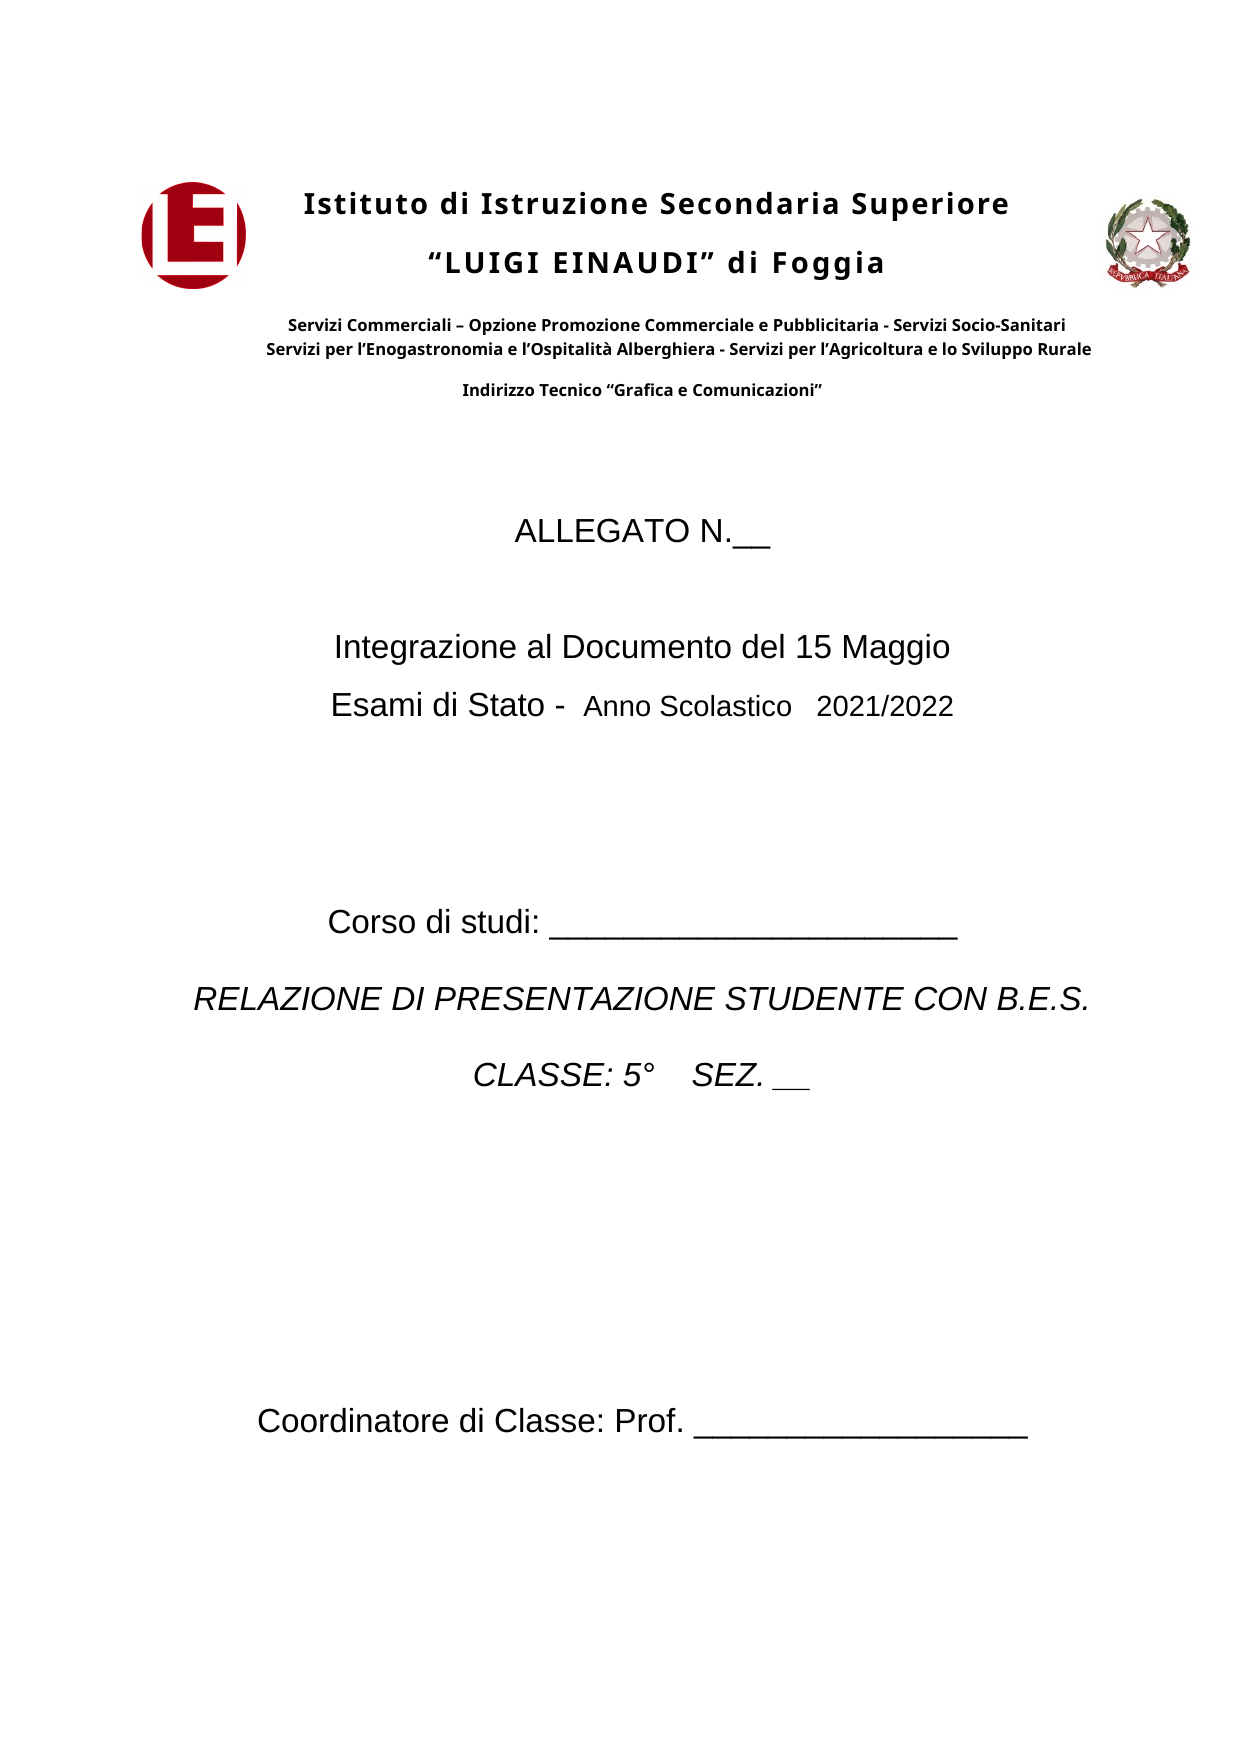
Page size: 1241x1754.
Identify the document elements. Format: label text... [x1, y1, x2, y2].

text CLASSE: 5° SEZ. __ [133, 1055, 1152, 1094]
text Coordinatore di Classe: Prof. __________________ [133, 1401, 1152, 1439]
text Indirizzo Tecnico “Grafica e Comunicazioni” [133, 379, 1152, 401]
picture [141, 182, 246, 289]
text Servizi Commerciali – Opzione Promozione Commerciale e Pubblicitaria - Servizi Socio-Sanitari Servizi per l’Enogastronomia e l’Ospitalità Alberghiera - Servizi per l’Agricoltura e lo Sviluppo Rurale [207, 313, 1152, 360]
text Corso di studi: ______________________ [133, 902, 1152, 940]
picture [1102, 194, 1195, 291]
text RELAZIONE DI PRESENTAZIONE STUDENTE CON B.E.S. [133, 978, 1152, 1017]
text ALLEGATO N.__ [133, 511, 1152, 549]
text Esami di Stato - Anno Scolastico 2021/2022 [133, 685, 1152, 723]
text Integrazione al Documento del 15 Maggio [133, 627, 1152, 665]
